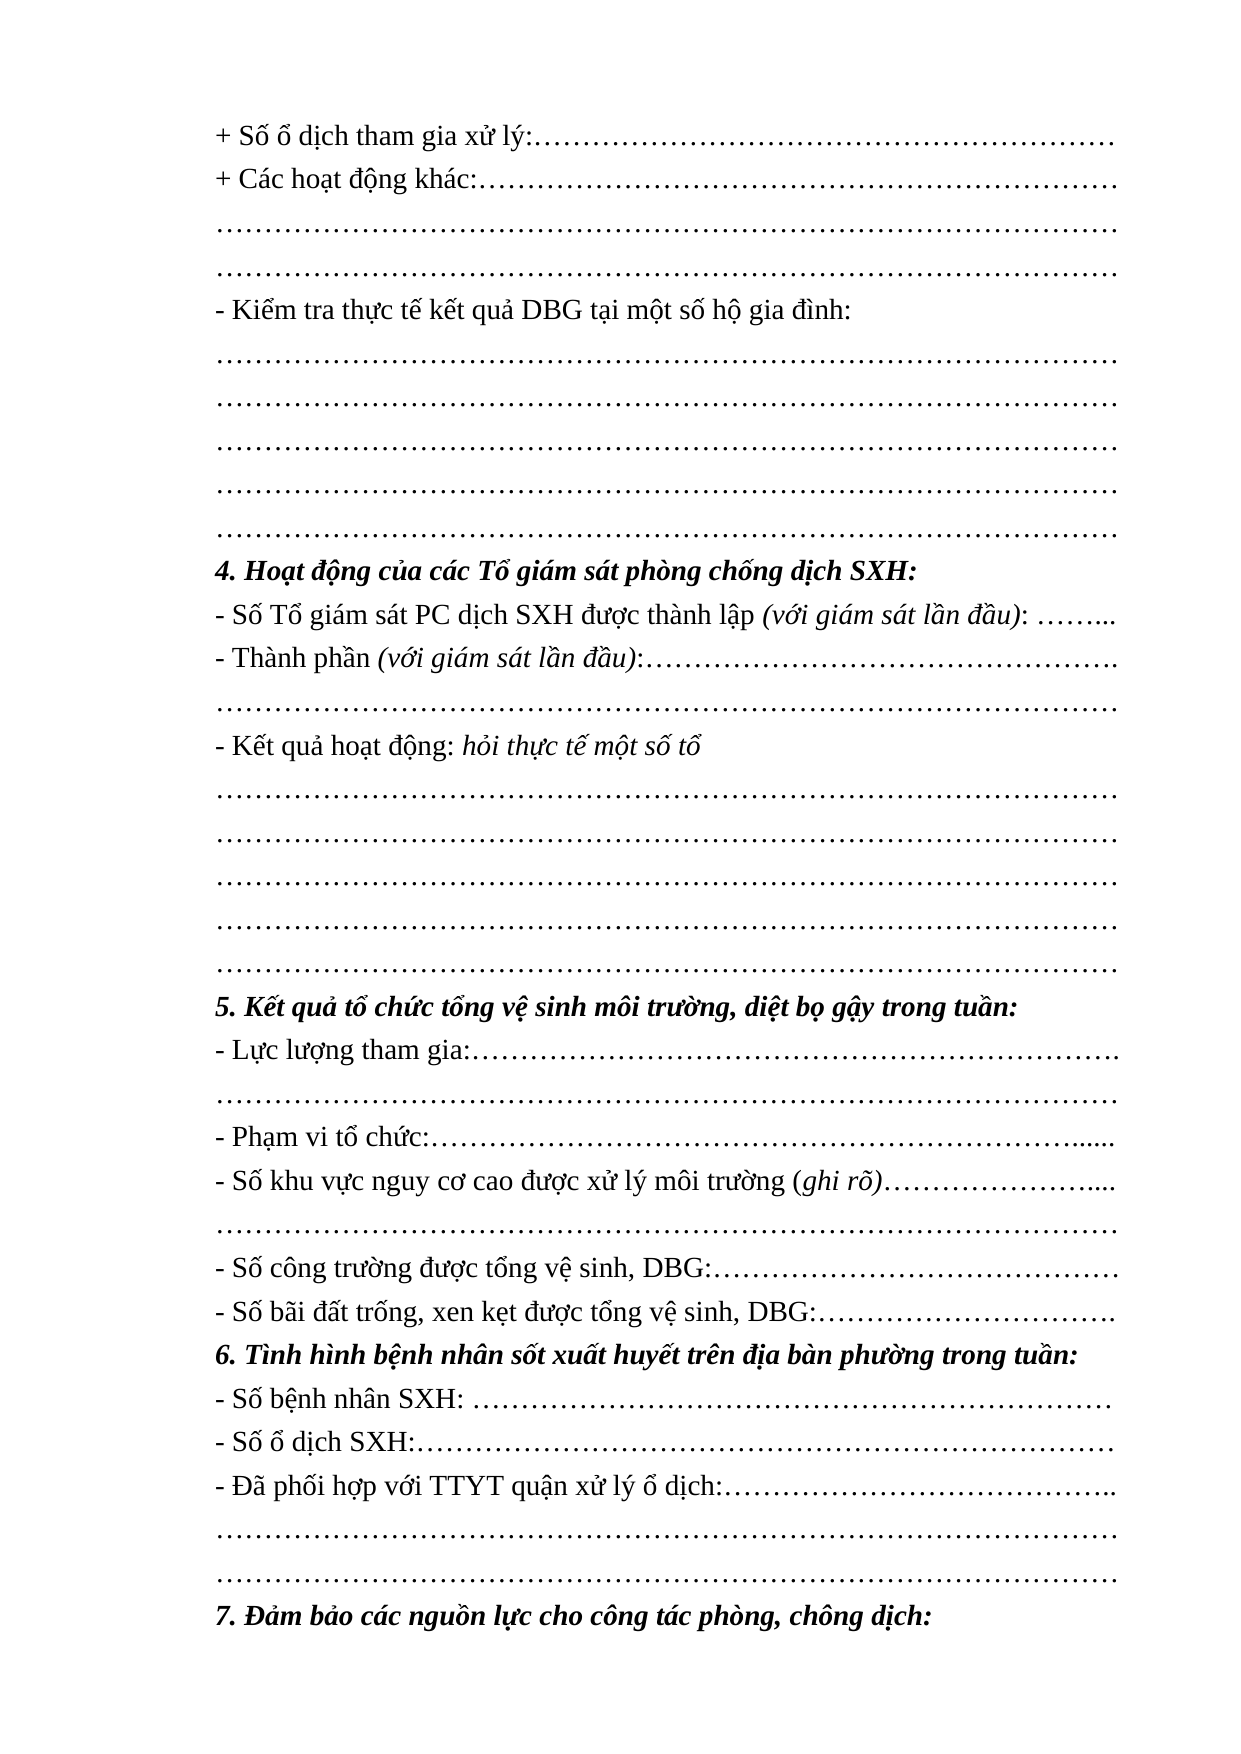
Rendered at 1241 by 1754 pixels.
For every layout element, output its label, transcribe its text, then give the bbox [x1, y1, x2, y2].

text - Số công trường được tổng vệ sinh, DBG:…………………………………… [215, 1250, 1122, 1284]
text - Số khu vực nguy cơ cao được xử lý môi trường (ghi rõ)………………….... [215, 1163, 1122, 1197]
text 7. Đảm bảo các nguồn lực cho công tác phòng, chông dịch: [215, 1598, 1122, 1632]
text + Số ổ dịch tham gia xử lý:…………………………………………………… [215, 118, 1122, 152]
text ………………………………………………………………………………… [215, 684, 1122, 718]
text …………………………………………………………………………………- Kiểm tra thực tế kết quả DBG tại một số hộ gia đình: [215, 249, 1122, 326]
text - Phạm vi tổ chức:…………………………………………………………...... [215, 1119, 1122, 1153]
text 6. Tình hình bệnh nhân sốt xuất huyết trên địa bàn phường trong tuần: [215, 1337, 1122, 1371]
text - Số bãi đất trống, xen kẹt được tổng vệ sinh, DBG:…………………………. [215, 1294, 1122, 1327]
text - Lực lượng tham gia:…………………………………………………………. [215, 1032, 1122, 1066]
text - Thành phần (với giám sát lần đầu):…………………………………………. [215, 641, 1122, 674]
text ………………………………………………………………………………… [215, 1207, 1122, 1240]
text - Kết quả hoạt động: hỏi thực tế một số tổ [215, 728, 1122, 761]
text ………………………………………………………………………………… [215, 1511, 1122, 1545]
text ……………………………………………………………………………………………………………………………………………………………………………………………………………………………………………………………………………………………………………………………………………………………………………………………………………………………5. Kết quả tổ chức tổng vệ sinh môi trường, diệt bọ gậy trong tuần: [215, 771, 1122, 1022]
text + Các hoạt động khác:………………………………………………………… [215, 162, 1122, 195]
text - Số ổ dịch SXH:……………………………………………………………… [215, 1424, 1122, 1458]
text - Số Tổ giám sát PC dịch SXH được thành lập (với giám sát lần đầu): ……... [215, 597, 1122, 631]
text - Số bệnh nhân SXH: ………………………………………………………… [215, 1381, 1122, 1414]
text ………………………………………………………………………………… [215, 205, 1122, 239]
text ………………………………………………………………………………… [215, 1076, 1122, 1109]
text ……………………………………………………………………………………………………………………………………………………………………………………………………………………………………………………………………………………………………………………………………………………………………………………………………………………………4. Hoạt động của các Tổ giám sát phòng chống dịch SXH: [215, 336, 1122, 587]
text - Đã phối hợp với TTYT quận xử lý ổ dịch:………………………………….. [215, 1468, 1122, 1501]
text ………………………………………………………………………………… [215, 1555, 1122, 1588]
